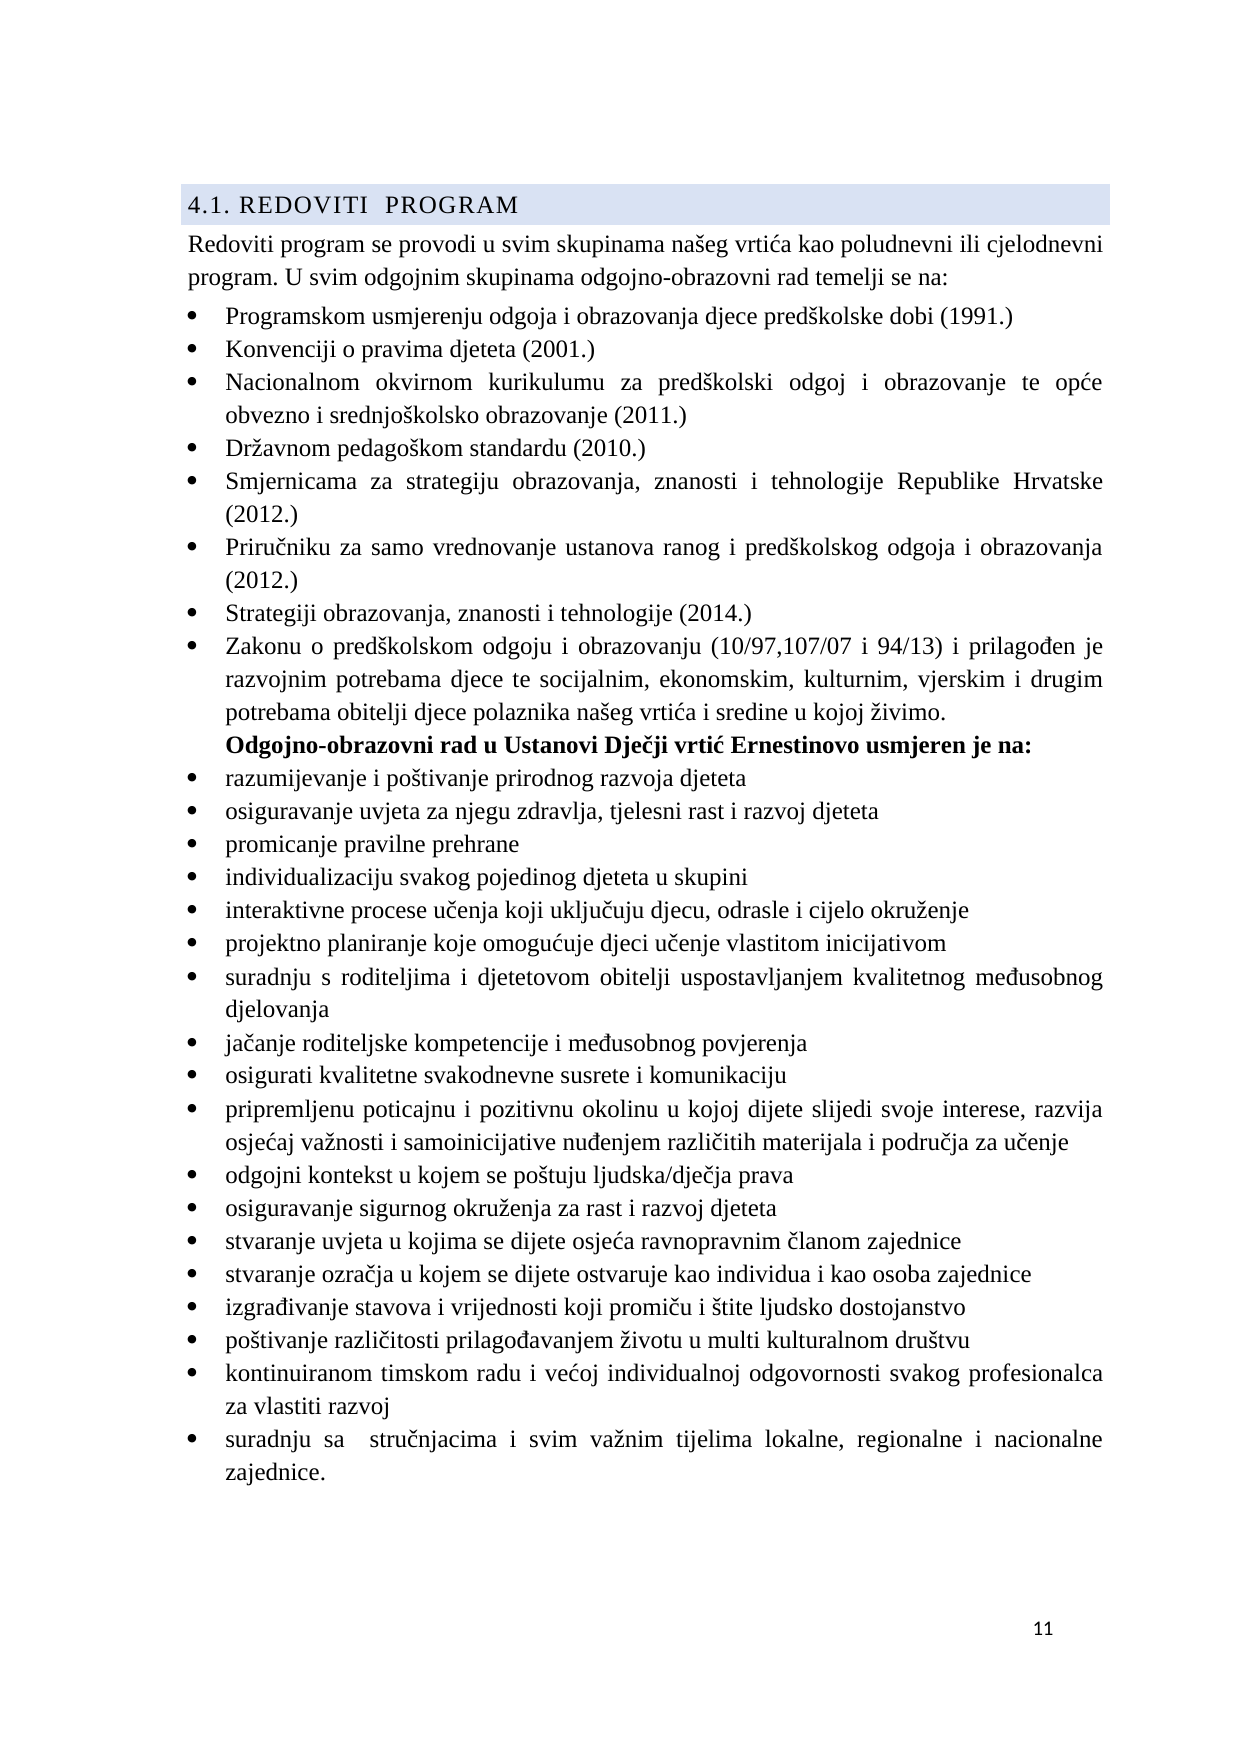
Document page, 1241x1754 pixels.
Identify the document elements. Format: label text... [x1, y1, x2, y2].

text Redoviti program se provodi u svim skupinama našeg vrtića kao poludnevni ili cjelodnevni program. U svim odgojnim skupinama odgojno-obrazovni rad temelji se na: [188, 229, 1104, 291]
list osiguravanje uvjeta za njegu zdravlja, tjelesni rast i razvoj djeteta [188, 796, 1104, 825]
list Državnom pedagoškom standardu (2010.) [188, 433, 1104, 462]
list Konvenciji o pravima djeteta (2001.) [188, 334, 1104, 363]
list projektno planiranje koje omogućuje djeci učenje vlastitom inicijativom [188, 928, 1104, 957]
list stvaranje ozračja u kojem se dijete ostvaruje kao individua i kao osoba zajednice [188, 1259, 1104, 1287]
list osigurati kvalitetne svakodnevne susrete i komunikaciju [188, 1061, 1104, 1089]
list Smjernicama za strategiju obrazovanja, znanosti i tehnologije Republike Hrvatske (2012.) [188, 466, 1104, 528]
list Strategiji obrazovanja, znanosti i tehnologije (2014.) [188, 598, 1104, 627]
list izgrađivanje stavova i vrijednosti koji promiču i štite ljudsko dostojanstvo [188, 1292, 1104, 1321]
list poštivanje različitosti prilagođavanjem životu u multi kulturalnom društvu [188, 1325, 1104, 1353]
list razumijevanje i poštivanje prirodnog razvoja djeteta [188, 763, 1104, 792]
list stvaranje uvjeta u kojima se dijete osjeća ravnopravnim članom zajednice [188, 1226, 1104, 1254]
list jačanje roditeljske kompetencije i međusobnog povjerenja [188, 1028, 1104, 1056]
list suradnju sa stručnjacima i svim važnim tijelima lokalne, regionalne i nacionalne zajednice. [188, 1424, 1104, 1486]
list Odgojno-obrazovni rad u Ustanovi Dječji vrtić Ernestinovo usmjeren je na: [225, 730, 1104, 759]
list suradnju s roditeljima i djetetovom obitelji uspostavljanjem kvalitetnog međusobnog djelovanja [188, 962, 1104, 1023]
list pripremljenu poticajnu i pozitivnu okolinu u kojoj dijete slijedi svoje interese, razvija osjećaj važnosti i samoinicijative nuđenjem različitih materijala i područja za učenje [188, 1094, 1104, 1155]
list osiguravanje sigurnog okruženja za rast i razvoj djeteta [188, 1193, 1104, 1221]
list Zakonu o predškolskom odgoju i obrazovanju (10/97,107/07 i 94/13) i prilagođen je razvojnim potrebama djece te socijalnim, ekonomskim, kulturnim, vjerskim i drugim potrebama obitelji djece polaznika našeg vrtića i sredine u kojoj živimo. [188, 631, 1104, 726]
subtitle 4.1. REDOVITI PROGRAM [188, 190, 1104, 219]
list Priručniku za samo vrednovanje ustanova ranog i predškolskog odgoja i obrazovanja (2012.) [188, 532, 1104, 594]
list individualizaciju svakog pojedinog djeteta u skupini [188, 862, 1104, 891]
list promicanje pravilne prehrane [188, 829, 1104, 858]
list Programskom usmjerenju odgoja i obrazovanja djece predškolske dobi (1991.) [188, 301, 1104, 330]
list interaktivne procese učenja koji uključuju djecu, odrasle i cijelo okruženje [188, 896, 1104, 924]
list Nacionalnom okvirnom kurikulumu za predškolski odgoj i obrazovanje te opće obvezno i srednjoškolsko obrazovanje (2011.) [188, 367, 1104, 429]
list kontinuiranom timskom radu i većoj individualnoj odgovornosti svakog profesionalca za vlastiti razvoj [188, 1358, 1104, 1419]
list odgojni kontekst u kojem se poštuju ljudska/dječja prava [188, 1160, 1104, 1188]
